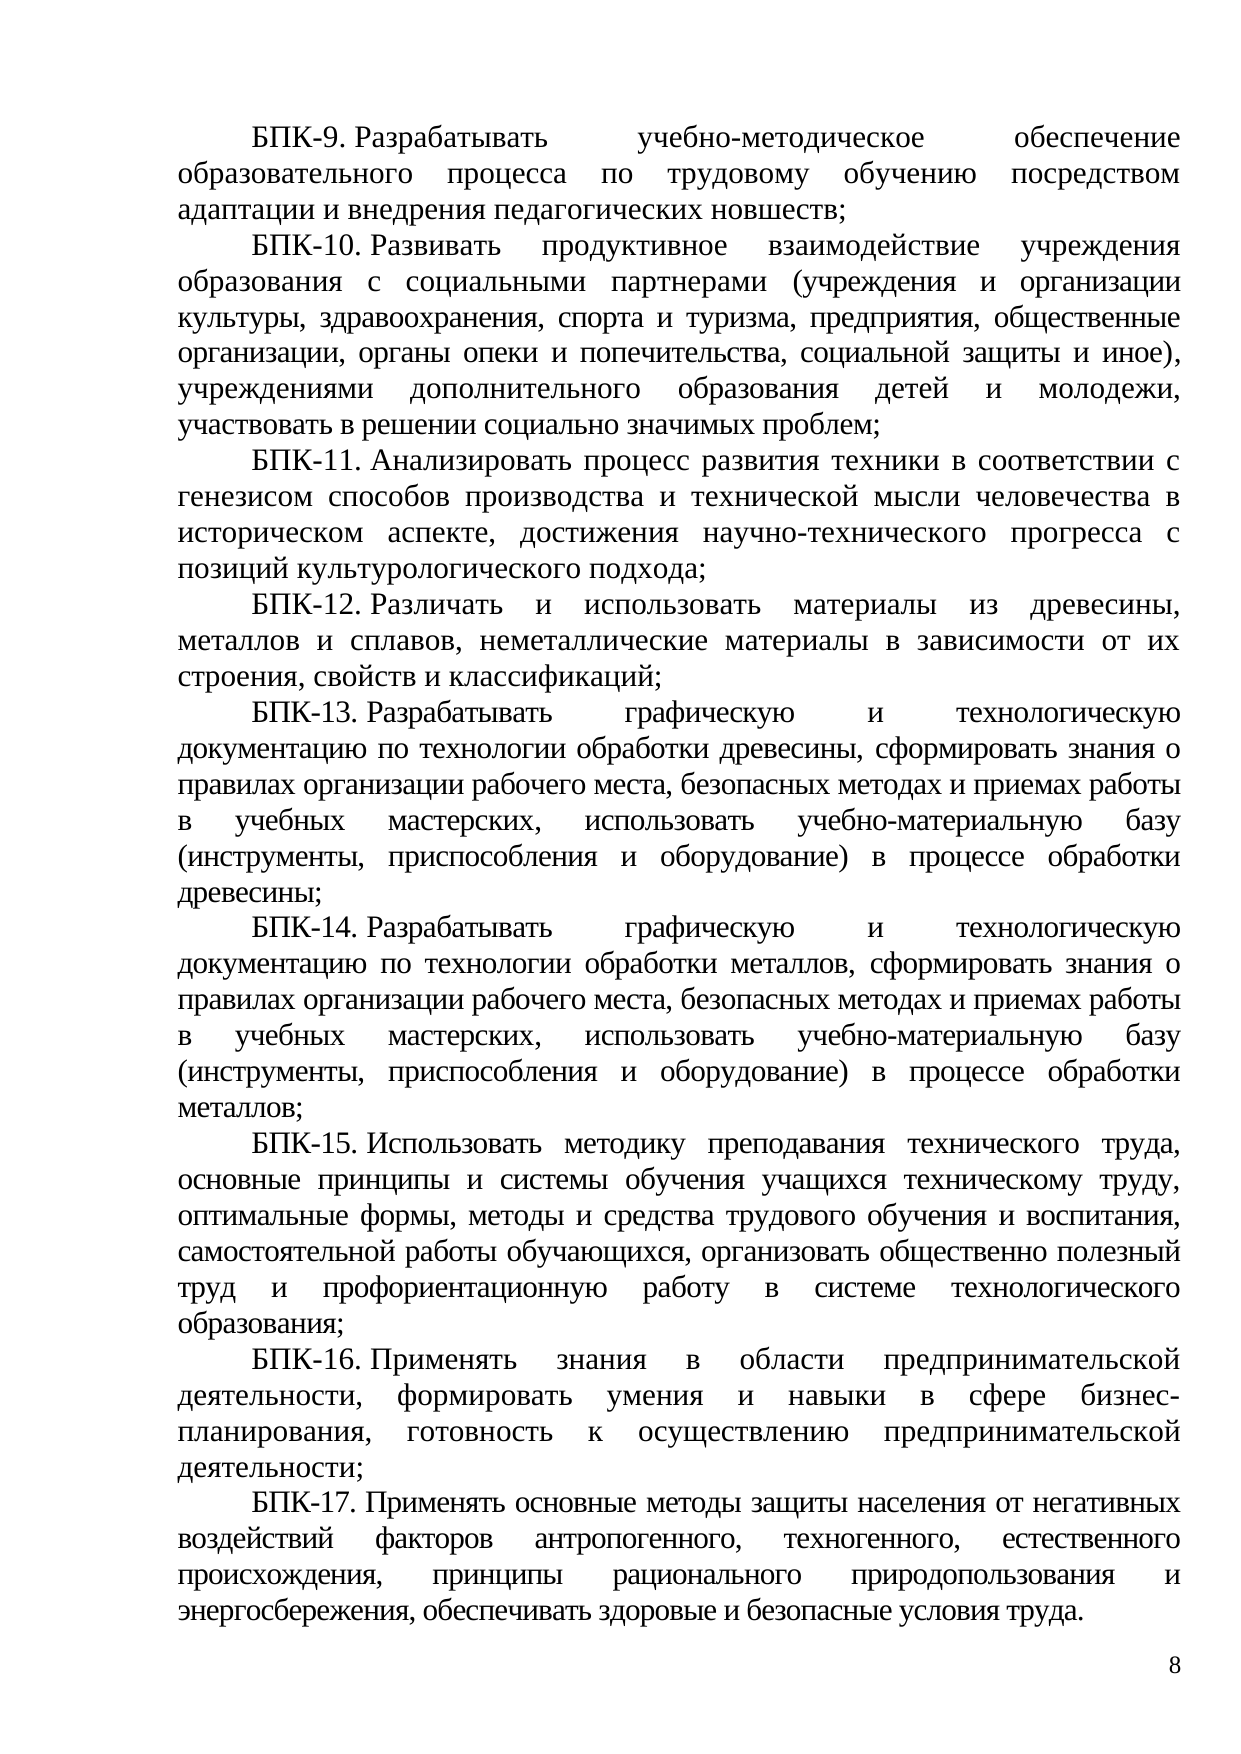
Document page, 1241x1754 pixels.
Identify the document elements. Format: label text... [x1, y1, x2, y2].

text БПК-17. Применять основные методы защиты населения от негативных воздействий факторов антропогенного, техногенного, естественного происхождения, принципы рационального природопользования и энергосбережения, обеспечивать здоровые и безопасные условия труда. [177, 1484, 1181, 1627]
text БПК-12. Различать и использовать материалы из древесины, металлов и сплавов, неметаллические материалы в зависимости от их строения, свойств и классификаций; [177, 585, 1181, 693]
text БПК-11. Анализировать процесс развития техники в соответствии с генезисом способов производства и технической мысли человечества в историческом аспекте, достижения научно-технического прогресса с позиций культурологического подхода; [177, 442, 1181, 585]
text БПК-9. Разрабатывать учебно-методическое обеспечение образовательного процесса по трудовому обучению посредством адаптации и внедрения педагогических новшеств; [177, 118, 1181, 226]
text БПК-16. Применять знания в области предпринимательской деятельности, формировать умения и навыки в сфере бизнес-планирования, готовность к осуществлению предпринимательской деятельности; [177, 1340, 1181, 1484]
text БПК-14. Разрабатывать графическую и технологическую документацию по технологии обработки металлов, сформировать знания о правилах организации рабочего места, безопасных методах и приемах работы в учебных мастерских, использовать учебно-материальную базу (инструменты, приспособления и оборудование) в процессе обработки металлов; [177, 909, 1181, 1124]
text БПК-13. Разрабатывать графическую и технологическую документацию по технологии обработки древесины, сформировать знания о правилах организации рабочего места, безопасных методах и приемах работы в учебных мастерских, использовать учебно-материальную базу (инструменты, приспособления и оборудование) в процессе обработки древесины; [177, 693, 1181, 909]
text БПК-10. Развивать продуктивное взаимодействие учреждения образования с социальными партнерами (учреждения и организации культуры, здравоохранения, спорта и туризма, предприятия, общественные организации, органы опеки и попечительства, социальной защиты и иное), учреждениями дополнительного образования детей и молодежи, участвовать в решении социально значимых проблем; [177, 226, 1181, 442]
text БПК-15. Использовать методику преподавания технического труда, основные принципы и системы обучения учащихся техническому труду, оптимальные формы, методы и средства трудового обучения и воспитания, самостоятельной работы обучающихся, организовать общественно полезный труд и профориентационную работу в системе технологического образования; [177, 1124, 1181, 1340]
